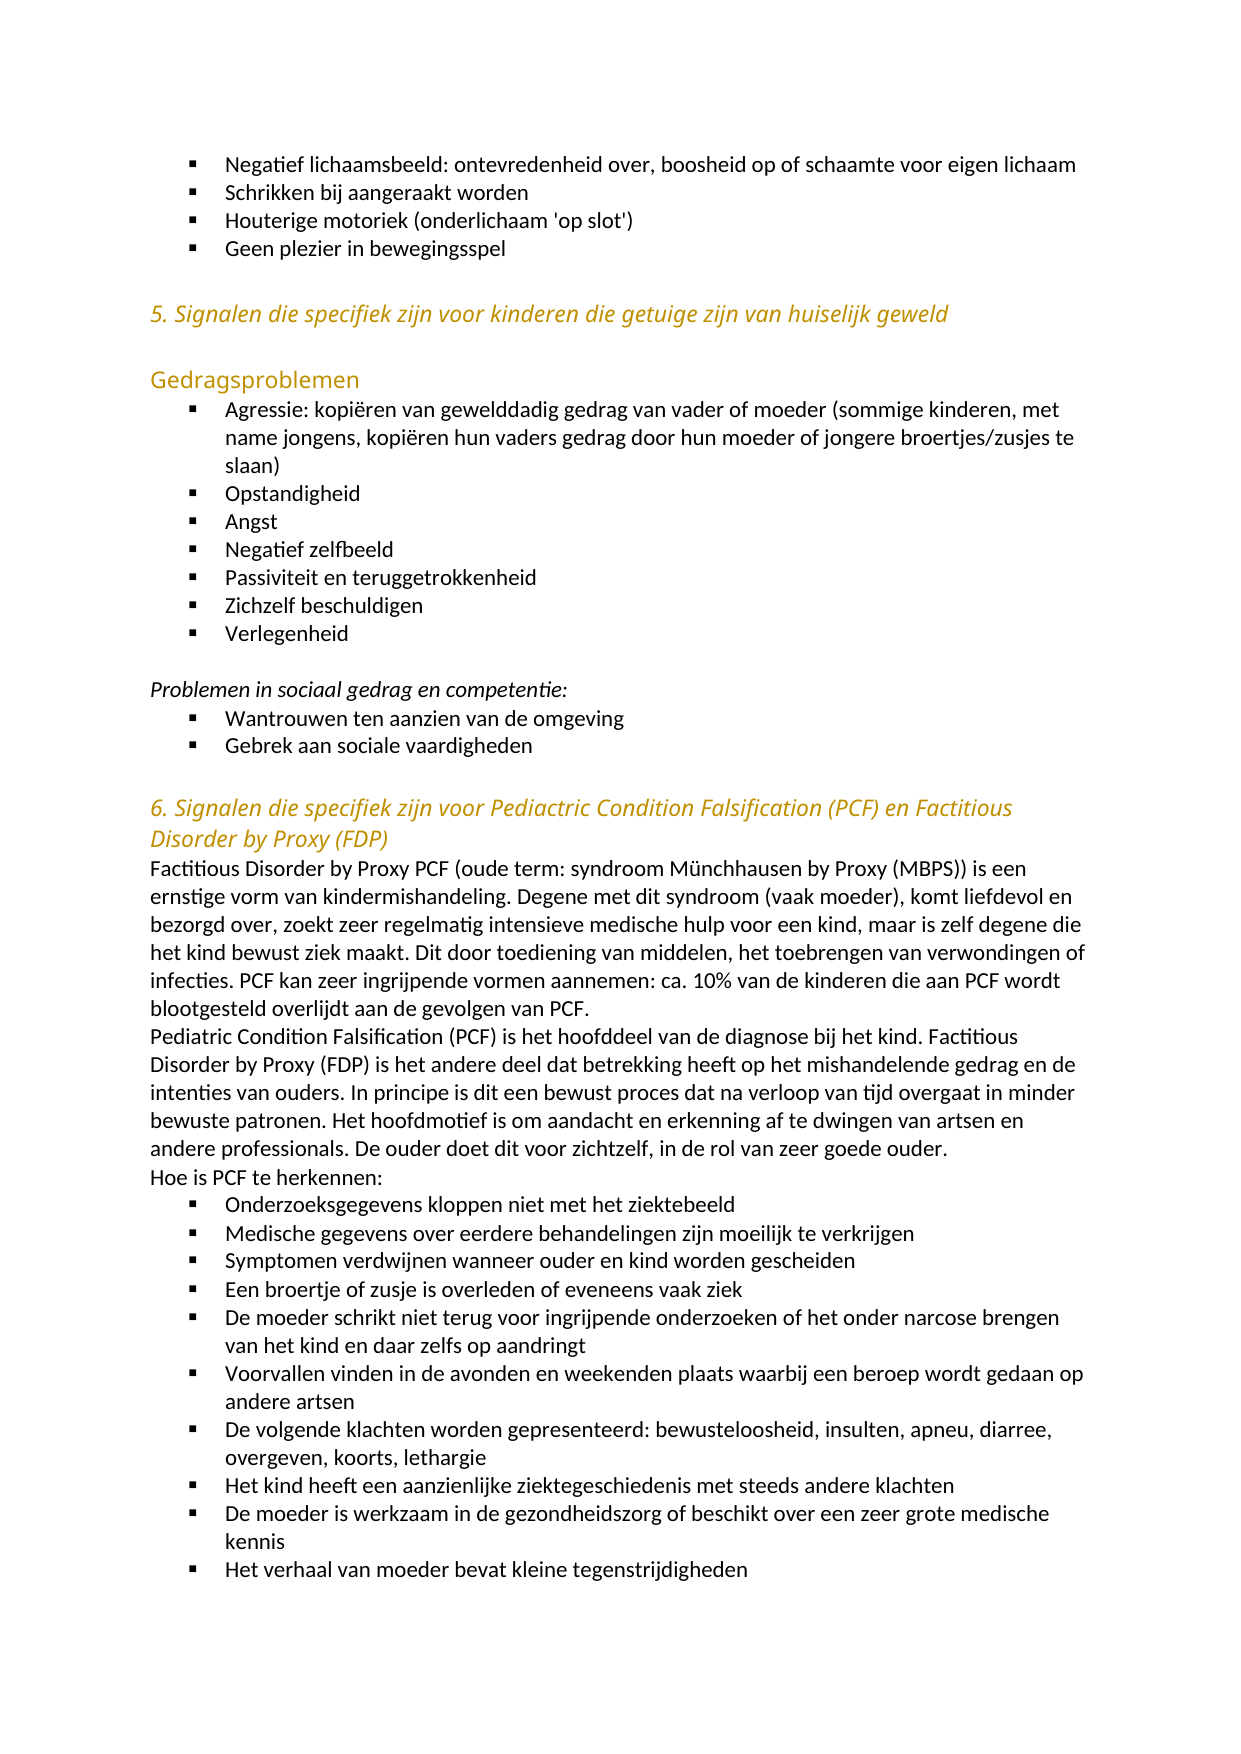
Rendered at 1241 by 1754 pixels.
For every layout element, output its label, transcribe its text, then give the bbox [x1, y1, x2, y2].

list Angst [187, 507, 1090, 536]
subtitle 6. Signalen die specifiek zijn voor Pediactric Condition Falsification (PCF) en Factitious Disorder by Proxy (FDP) [150, 792, 1090, 854]
list Voorvallen vinden in de avonden en weekenden plaats waarbij een beroep wordt gedaan op andere artsen [187, 1359, 1090, 1415]
subtitle 5. Signalen die specifiek zijn voor kinderen die getuige zijn van huiselijk geweld [150, 266, 1090, 329]
subtitle Gedragsproblemen [150, 333, 1090, 395]
list Symptomen verdwijnen wanneer ouder en kind worden gescheiden [187, 1247, 1090, 1275]
list De volgende klachten worden gepresenteerd: bewusteloosheid, insulten, apneu, diarree, overgeven, koorts, lethargie [187, 1415, 1090, 1471]
list Passiviteit en teruggetrokkenheid [187, 563, 1090, 592]
list Het kind heeft een aanzienlijke ziektegeschiedenis met steeds andere klachten [187, 1471, 1090, 1499]
list Schrikken bij aangeraakt worden [187, 178, 1090, 206]
list Gebrek aan sociale vaardigheden [187, 732, 1090, 760]
list Opstandigheid [187, 479, 1090, 507]
text Hoe is PCF te herkennen: [150, 1163, 1090, 1191]
list De moeder is werkzaam in de gezondheidszorg of beschikt over een zeer grote medische kennis [187, 1499, 1090, 1555]
text Factitious Disorder by Proxy PCF (oude term: syndroom Münchhausen by Proxy (MBPS)) is een ernstige vorm van kindermishandeling. Degene met dit syndroom (vaak moeder), komt liefdevol en bezorgd over, zoekt zeer regelmatig intensieve medische hulp voor een kind, maar is zelf degene die het kind bewust ziek maakt. Dit door toediening van middelen, het toebrengen van verwondingen of infecties. PCF kan zeer ingrijpende vormen aannemen: ca. 10% van de kinderen die aan PCF wordt blootgesteld overlijdt aan de gevolgen van PCF. Pediatric Condition Falsification (PCF) is het hoofddeel van de diagnose bij het kind. Factitious Disorder by Proxy (FDP) is het andere deel dat betrekking heeft op het mishandelende gedrag en de intenties van ouders. In principe is dit een bewust proces dat na verloop van tijd overgaat in minder bewuste patronen. Het hoofdmotief is om aandacht en erkenning af te dwingen van artsen en andere professionals. De ouder doet dit voor zichtzelf, in de rol van zeer goede ouder. [150, 854, 1090, 1163]
list Geen plezier in bewegingsspel [187, 234, 1090, 262]
list Wantrouwen ten aanzien van de omgeving [187, 704, 1090, 732]
list Medische gegevens over eerdere behandelingen zijn moeilijk te verkrijgen [187, 1219, 1090, 1247]
list Agressie: kopiëren van gewelddadig gedrag van vader of moeder (sommige kinderen, met name jongens, kopiëren hun vaders gedrag door hun moeder of jongere broertjes/zusjes te slaan) [187, 395, 1090, 479]
list Verlegenheid [187, 619, 1090, 648]
list Het verhaal van moeder bevat kleine tegenstrijdigheden [187, 1555, 1090, 1583]
list Negatief lichaamsbeeld: ontevredenheid over, boosheid op of schaamte voor eigen lichaam [187, 150, 1090, 178]
list Negatief zelfbeeld [187, 536, 1090, 563]
list Onderzoeksgegevens kloppen niet met het ziektebeeld [187, 1191, 1090, 1219]
list De moeder schrikt niet terug voor ingrijpende onderzoeken of het onder narcose brengen van het kind en daar zelfs op aandringt [187, 1303, 1090, 1359]
list Zichzelf beschuldigen [187, 592, 1090, 619]
text Problemen in sociaal gedrag en competentie: [150, 648, 1090, 704]
list Houterige motoriek (onderlichaam 'op slot') [187, 206, 1090, 234]
list Een broertje of zusje is overleden of eveneens vaak ziek [187, 1275, 1090, 1303]
